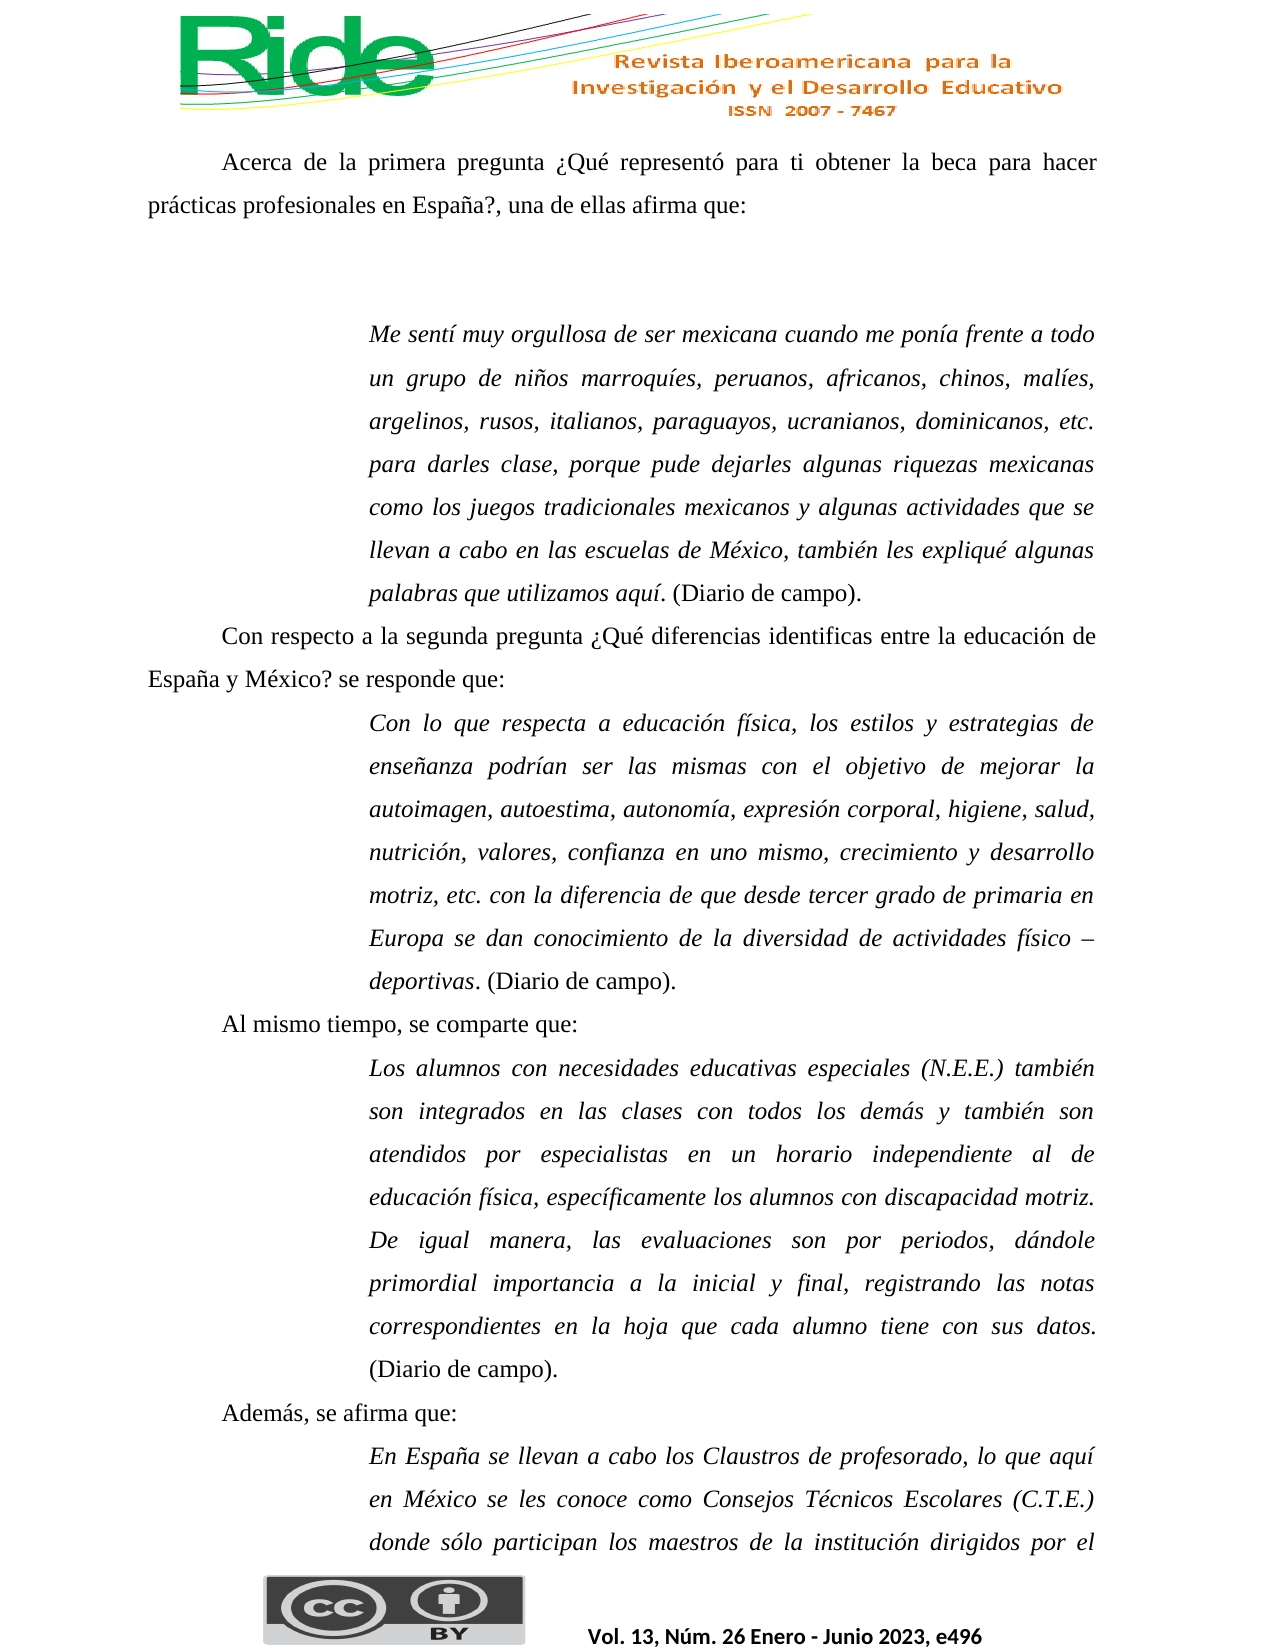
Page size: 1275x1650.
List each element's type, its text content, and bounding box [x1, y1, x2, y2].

text Además, se afirma que: [148, 1398, 1098, 1426]
text Con lo que respecta a educación física, los estilos y estrategias de enseñanza podrían ser las mismas con el objetivo de mejorar la autoimagen, autoestima, autonomía, expresión corporal, higiene, salud, nutrición, valores, confianza en uno mismo, crecimiento y desarrollo motriz, etc. con la diferencia de que desde tercer grado de primaria en Europa se dan conocimiento de la diversidad de actividades físico – deportivas. (Diario de campo). [369, 708, 1098, 995]
text Con respecto a la segunda pregunta ¿Qué diferencias identificas entre la educación de España y México? se responde que: [148, 621, 1098, 693]
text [369, 1441, 1098, 1556]
picture [180, 14, 1066, 119]
picture [263, 1575, 526, 1645]
text Al mismo tiempo, se comparte que: [148, 1009, 1098, 1038]
text Me sentí muy orgullosa de ser mexicana cuando me ponía frente a todo un grupo de niños marroquíes, peruanos, africanos, chinos, malíes, argelinos, rusos, italianos, paraguayos, ucranianos, dominicanos, etc. para darles clase, porque pude dejarles algunas riquezas mexicanas como los juegos tradicionales mexicanos y algunas actividades que se llevan a cabo en las escuelas de México, también les expliqué algunas palabras que utilizamos aquí. (Diario de campo). [369, 319, 1098, 607]
text Los alumnos con necesidades educativas especiales (N.E.E.) también son integrados en las clases con todos los demás y también son atendidos por especialistas en un horario independiente al de educación física, específicamente los alumnos con discapacidad motriz. De igual manera, las evaluaciones son por periodos, dándole primordial importancia a la inicial y final, registrando las notas correspondientes en la hoja que cada alumno tiene con sus datos. (Diario de campo). [369, 1053, 1098, 1383]
text Acerca de la primera pregunta ¿Qué representó para ti obtener la beca para hacer prácticas profesionales en España?, una de ellas afirma que: [148, 147, 1098, 219]
